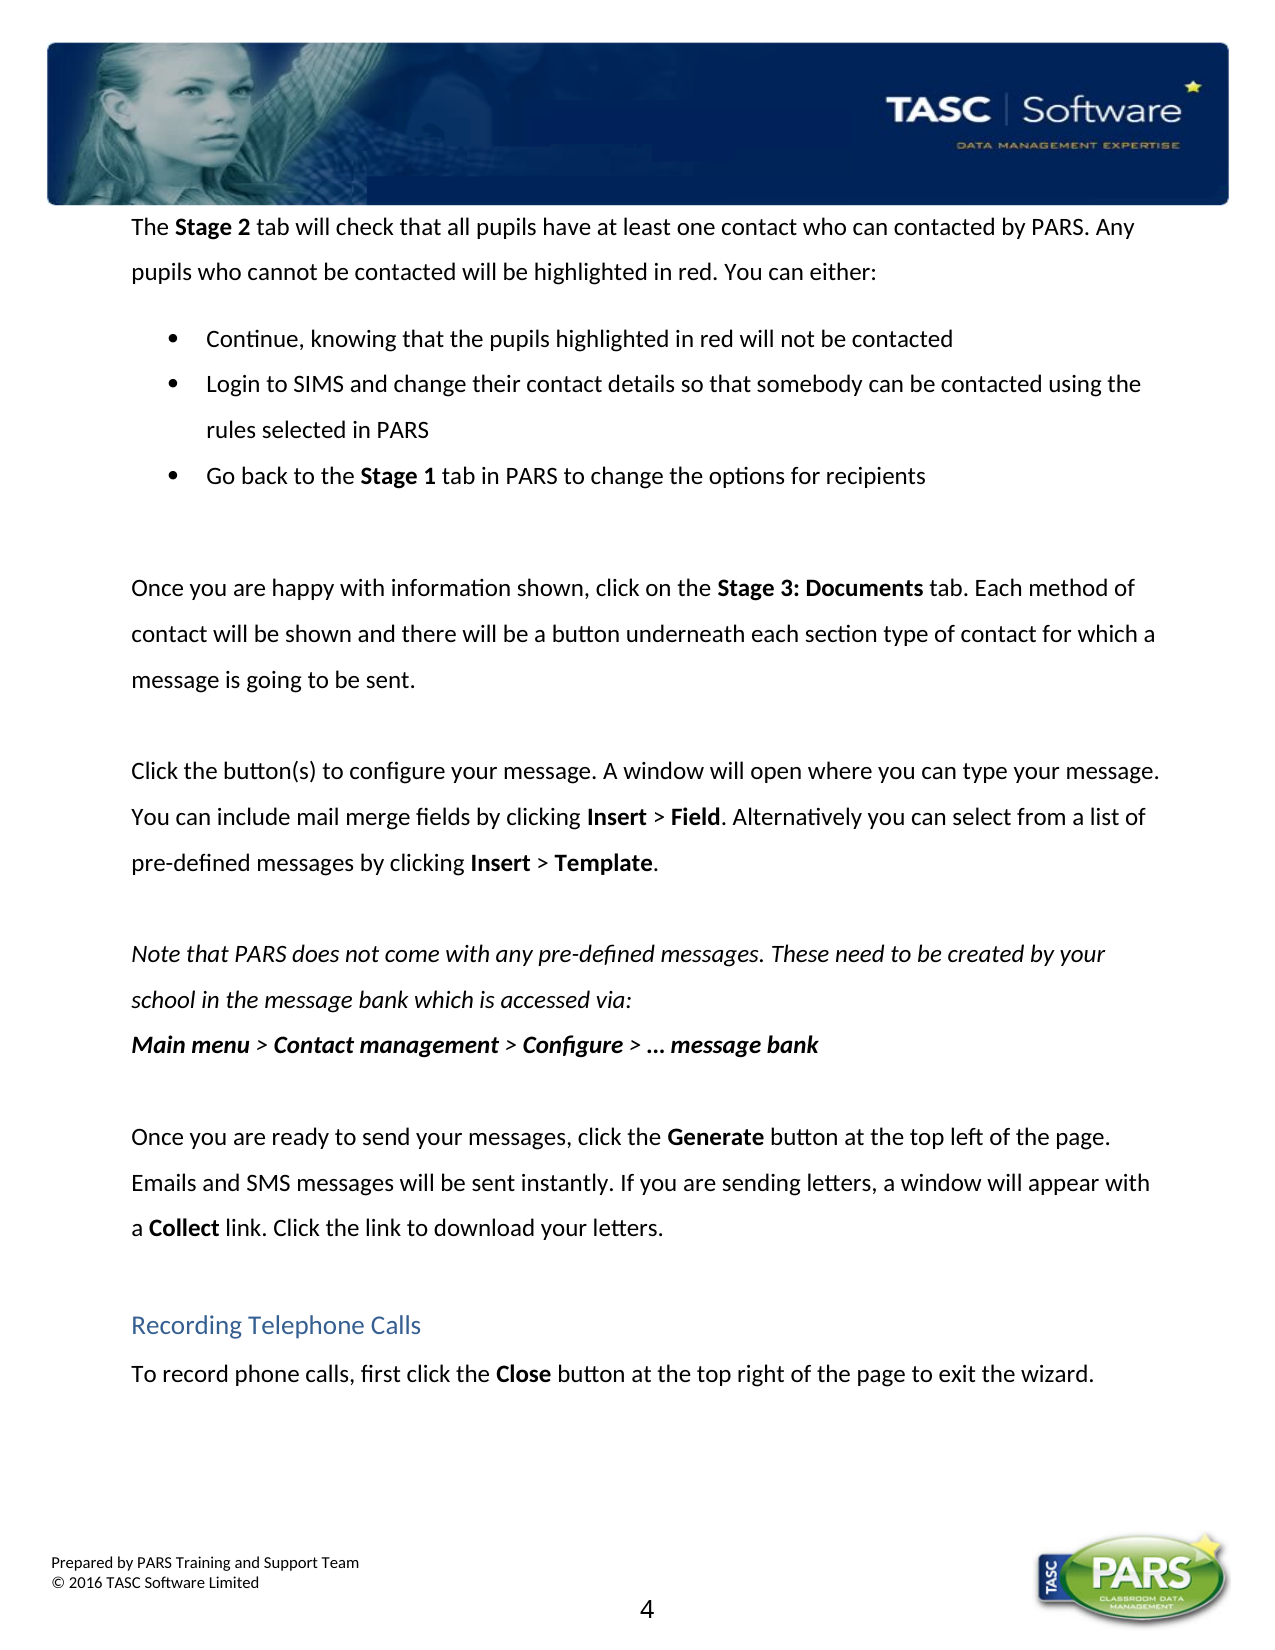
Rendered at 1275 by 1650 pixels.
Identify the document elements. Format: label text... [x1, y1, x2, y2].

text Main menu > Contact management > Configure > … message bank [131, 1030, 1162, 1060]
text Once you are ready to send your messages, click the Generate button at the top left of the page. Emails and SMS messages will be sent instantly. If you are sending letters, a window will appear with a Collect link. Click the link to download your letters. [131, 1121, 1162, 1243]
list Go back to the Stage 1 tab in PARS to change the options for recipients [169, 460, 1162, 491]
text Click the button(s) to configure your message. A window will open where you can type your message. You can include mail merge fields by clicking Insert > Field. Alternatively you can select from a list of pre-defined messages by clicking Insert > Template. [131, 755, 1162, 877]
text Note that PARS does not come with any pre-defined messages. These need to be created by your school in the message bank which is accessed via: [131, 938, 1162, 1014]
text To record phone calls, first click the Close button at the top right of the page to exit the wizard. [131, 1358, 1162, 1388]
list Continue, knowing that the pupils highlighted in red will not be contacted [169, 323, 1162, 353]
picture [1031, 1530, 1232, 1630]
picture [37, 37, 1238, 211]
subtitle Recording Telephone Calls [131, 1308, 1162, 1341]
list Login to SIMS and change their contact details so that somebody can be contacted using the rules selected in PARS [169, 369, 1162, 445]
text Once you are happy with information shown, click on the Stage 3: Documents tab. Each method of contact will be shown and there will be a button underneath each section type of contact for which a message is going to be sent. [131, 572, 1162, 694]
text The Stage 2 tab will check that all pupils have at least one contact who can contacted by PARS. Any pupils who cannot be contacted will be highlighted in red. You can either: [131, 211, 1162, 287]
